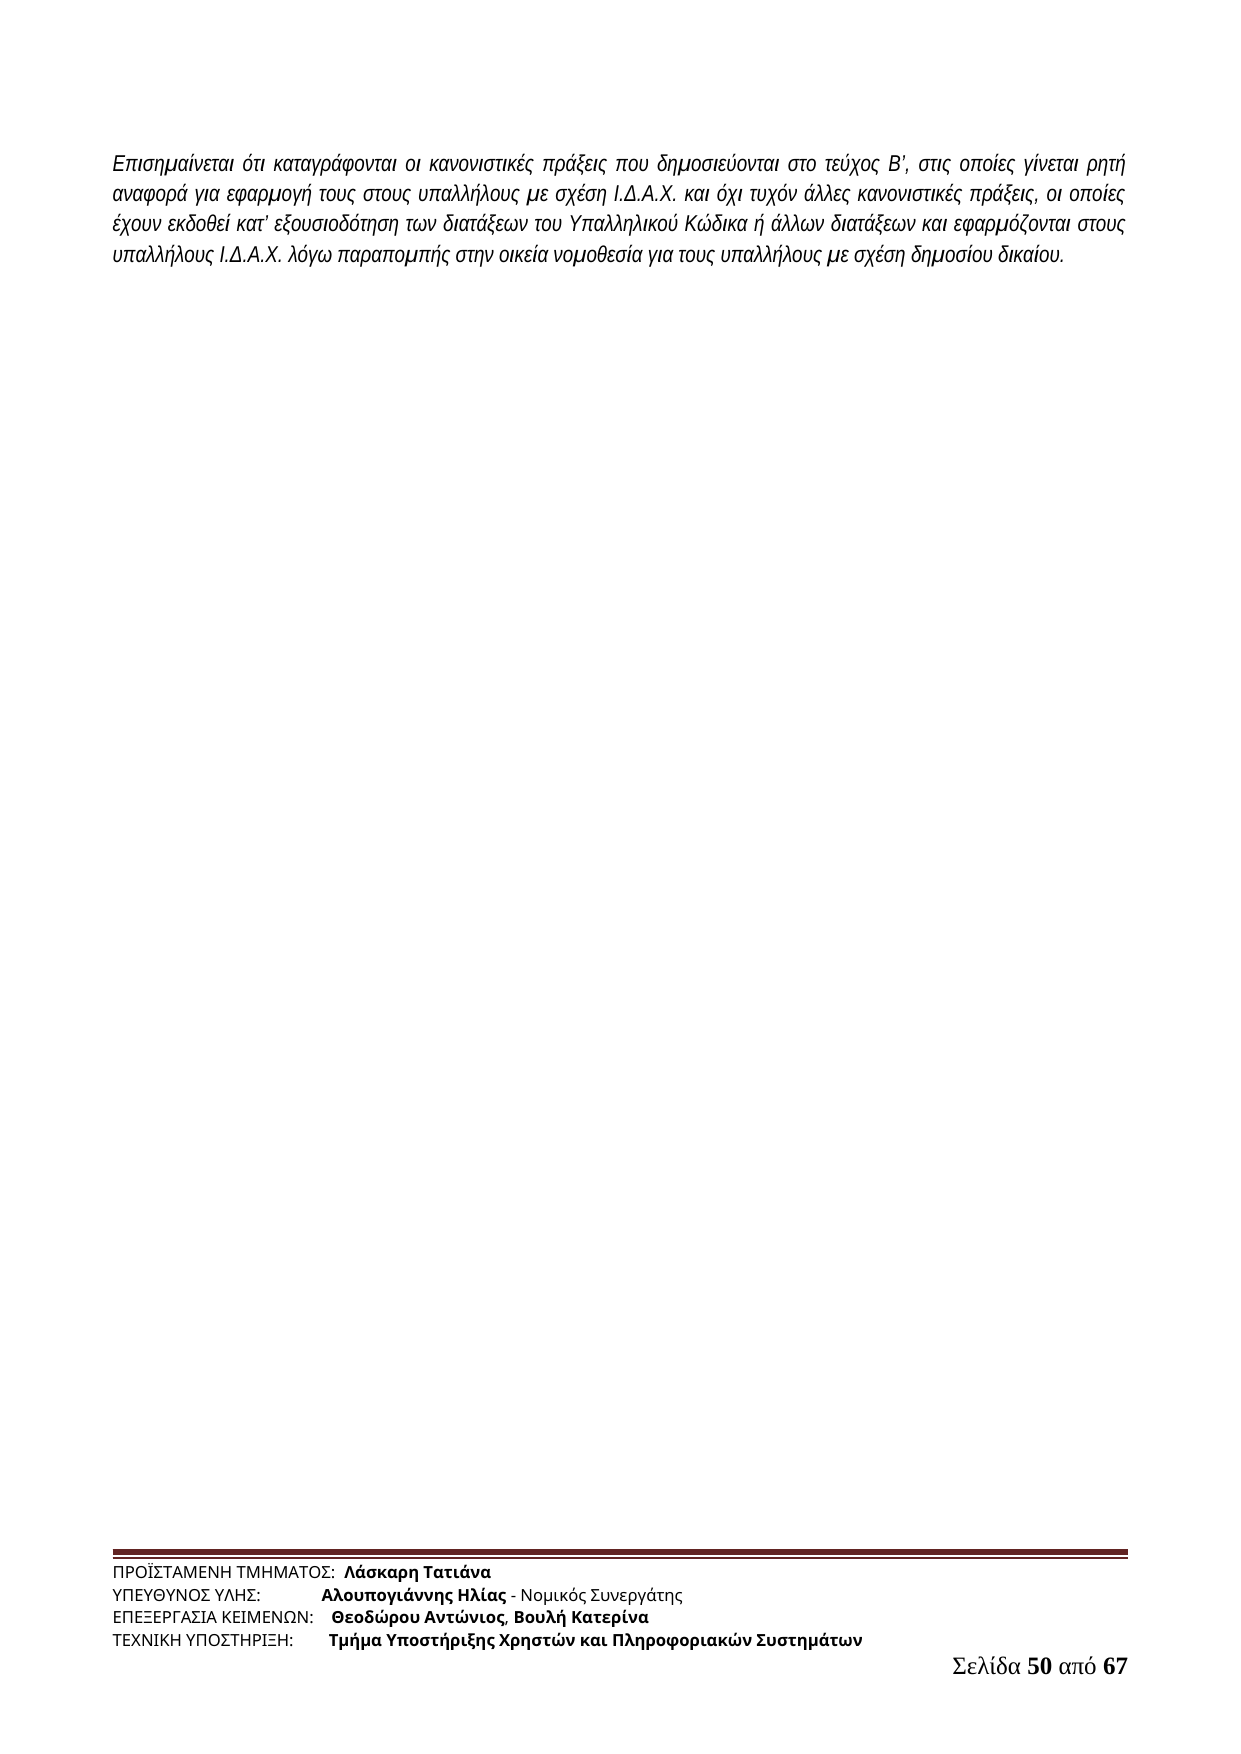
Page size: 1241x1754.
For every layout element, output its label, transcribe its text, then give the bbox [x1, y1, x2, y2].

text Επισημαίνεται ότι καταγράφονται οι κανονιστικές πράξεις που δημοσιεύονται στο τεύχος Β’, στις οποίες γίνεται ρητή αναφορά για εφαρμογή τους στους υπαλλήλους με σχέση Ι.Δ.Α.Χ. και όχι τυχόν άλλες κανονιστικές πράξεις, οι οποίες έχουν εκδοθεί κατ’ εξουσιοδότηση των διατάξεων του Υπαλληλικού Κώδικα ή άλλων διατάξεων και εφαρμόζονται στους υπαλλήλους Ι.Δ.Α.Χ. λόγω παραπομπής στην οικεία νομοθεσία για τους υπαλλήλους με σχέση δημοσίου δικαίου. [112, 150, 1128, 267]
